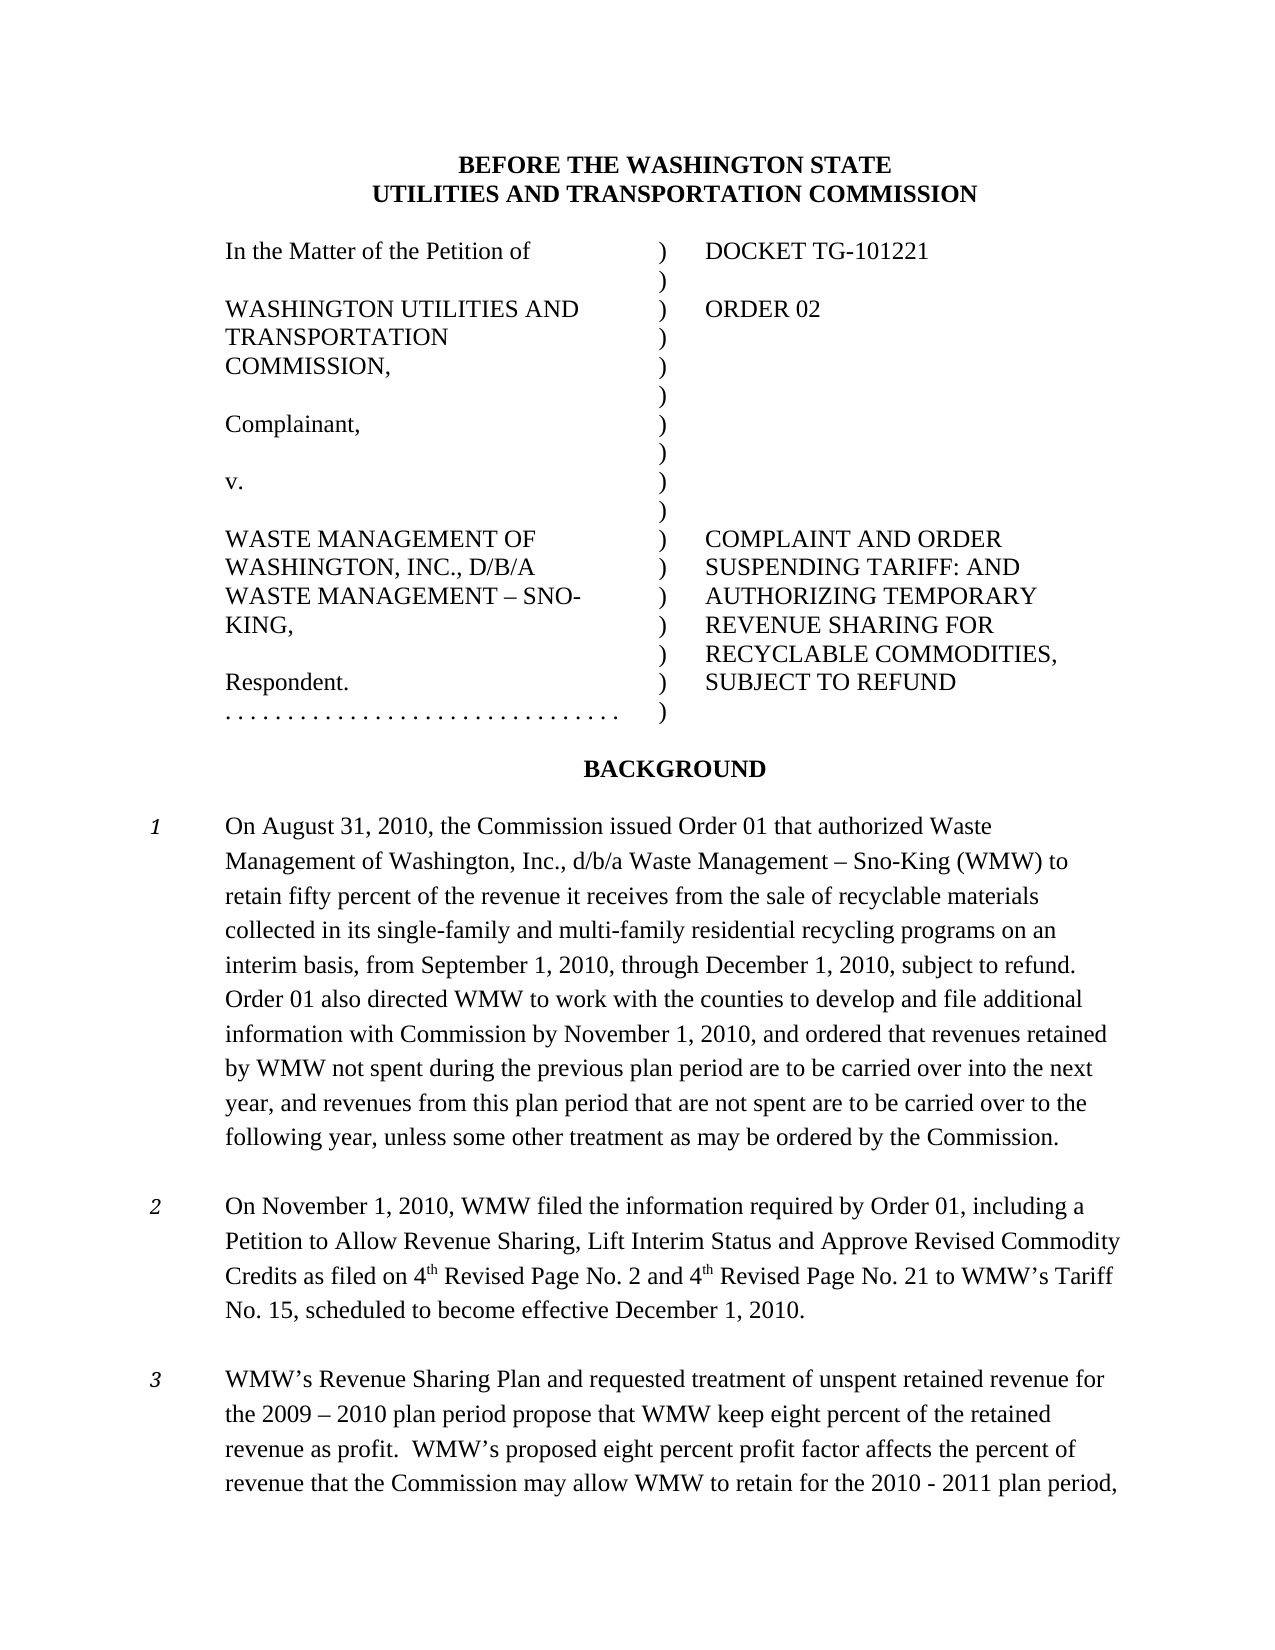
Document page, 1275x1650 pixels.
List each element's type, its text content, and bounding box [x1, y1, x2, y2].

table_header DOCKET TG-101221 ORDER 02 COMPLAINT AND ORDER SUSPENDING TARIFF: AND AUTHORIZING TEMPORARY REVENUE SHARING FOR RECYCLABLE COMMODITIES, SUBJECT TO REFUND [694, 236, 1089, 754]
text UTILITIES TRANSPORTATION COMMISSION [225, 179, 1125, 207]
list On August 31, 2010, the Commission issued Order 01 that authorized Waste Management of Washington, Inc., d/b/a Waste Management – Sno-King (WMW) to retain fifty percent of the revenue it receives from the sale of recyclable materials collected in its single-family and multi-family residential recycling programs on an interim basis, from September 1, 2010, through December 1, 2010, subject to refund. Order 01 also directed WMW to work with the counties to develop and file additional information with Commission by November 1, 2010, and ordered that revenues retained by WMW not spent during the previous plan period are to be carried over into the next year, and revenues from this plan period that are not spent are to be carried over to the following year, unless some other treatment as may be ordered by the Commission. [150, 811, 1125, 1151]
subtitle BACKGROUND [225, 754, 1125, 782]
table_header ) ) ) ) ) ) ) ) ) ) ) ) ) ) ) ) ) [631, 236, 694, 754]
table_header In the Matter of the Petition of UTILITIES AND TRANSPORTATION COMMISSION, Complainant, v. WASTE MANAGEMENT OF WASHINGTON, INC., D/B/A WASTE MANAGEMENT – SNO-KING, Co. 1 Respondent. . . . . . . . . . . . . . . . . . . . . . . . . . . . . . . . . [214, 236, 631, 754]
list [150, 1364, 1125, 1497]
text BEFORE THE WASHINGTON STATE [225, 150, 1125, 179]
list On November 1, 2010, WMW filed the information required by Order 01, including a Petition to Allow Revenue Sharing, Lift Interim Status and Approve Revised Commodity Credits as filed on 4th Revised Page No. 2 and 4th Revised Page No. 21 to WMW’s Tariff No. 15, scheduled to become effective December 1, 2010.17 [150, 1191, 1125, 1324]
